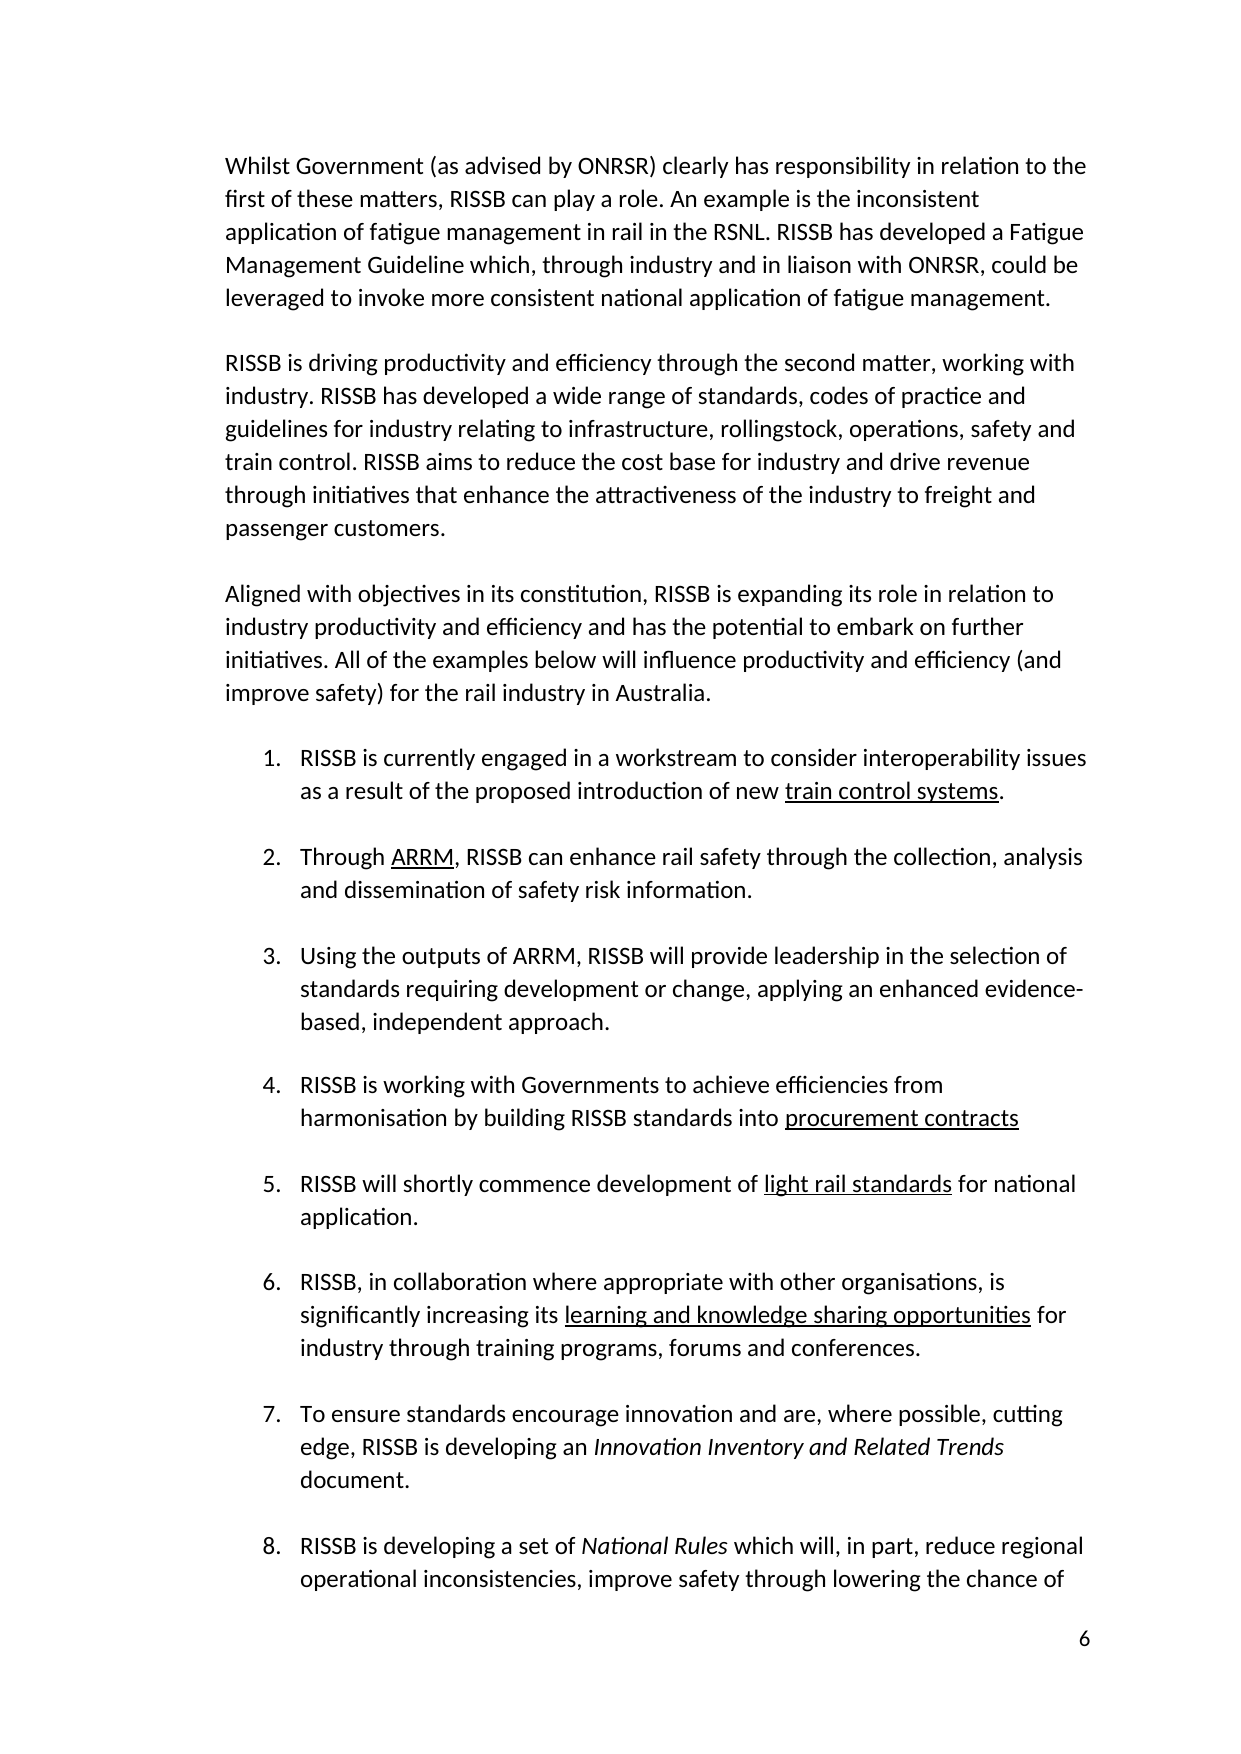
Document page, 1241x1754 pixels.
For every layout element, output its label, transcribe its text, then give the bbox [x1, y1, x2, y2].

list Using the outputs of ARRM, RISSB will provide leadership in the selection of standards requiring development or change, applying an enhanced evidence-based, independent approach. [262, 940, 1090, 1036]
list Through ARRM, RISSB can enhance rail safety through the collection, analysis and dissemination of safety risk information. [262, 841, 1090, 905]
list RISSB is currently engaged in a workstream to consider interoperability issues as a result of the proposed introduction of new train control systems. [262, 742, 1090, 806]
list RISSB is working with Governments to achieve efficiencies from harmonisation by building RISSB standards into procurement contracts [262, 1069, 1090, 1132]
list RISSB, in collaboration where appropriate with other organisations, is significantly increasing its learning and knowledge sharing opportunities for industry through training programs, forums and conferences. [262, 1266, 1090, 1363]
list RISSB will shortly commence development of light rail standards for national application. [262, 1168, 1090, 1231]
text Whilst Government (as advised by ONRSR) clearly has responsibility in relation to the first of these matters, RISSB can play a role. An example is the inconsistent application of fatigue management in rail in the RSNL. RISSB has developed a Fatigue Management Guideline which, through industry and in liaison with ONRSR, could be leveraged to invoke more consistent national application of fatigue management. [225, 150, 1090, 312]
list To ensure standards encourage innovation and are, where possible, cutting edge, RISSB is developing an Innovation Inventory and Related Trends document. [262, 1398, 1090, 1494]
text Aligned with objectives in its constitution, RISSB is expanding its role in relation to industry productivity and efficiency and has the potential to embark on further initiatives. All of the examples below will influence productivity and efficiency (and improve safety) for the rail industry in Australia. [225, 578, 1090, 707]
text RISSB is driving productivity and efficiency through the second matter, working with industry. RISSB has developed a wide range of standards, codes of practice and guidelines for industry relating to infrastructure, rollingstock, operations, safety and train control. RISSB aims to reduce the cost base for industry and drive revenue through initiatives that enhance the attractiveness of the industry to freight and passenger customers. [225, 347, 1090, 543]
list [262, 1530, 1090, 1593]
